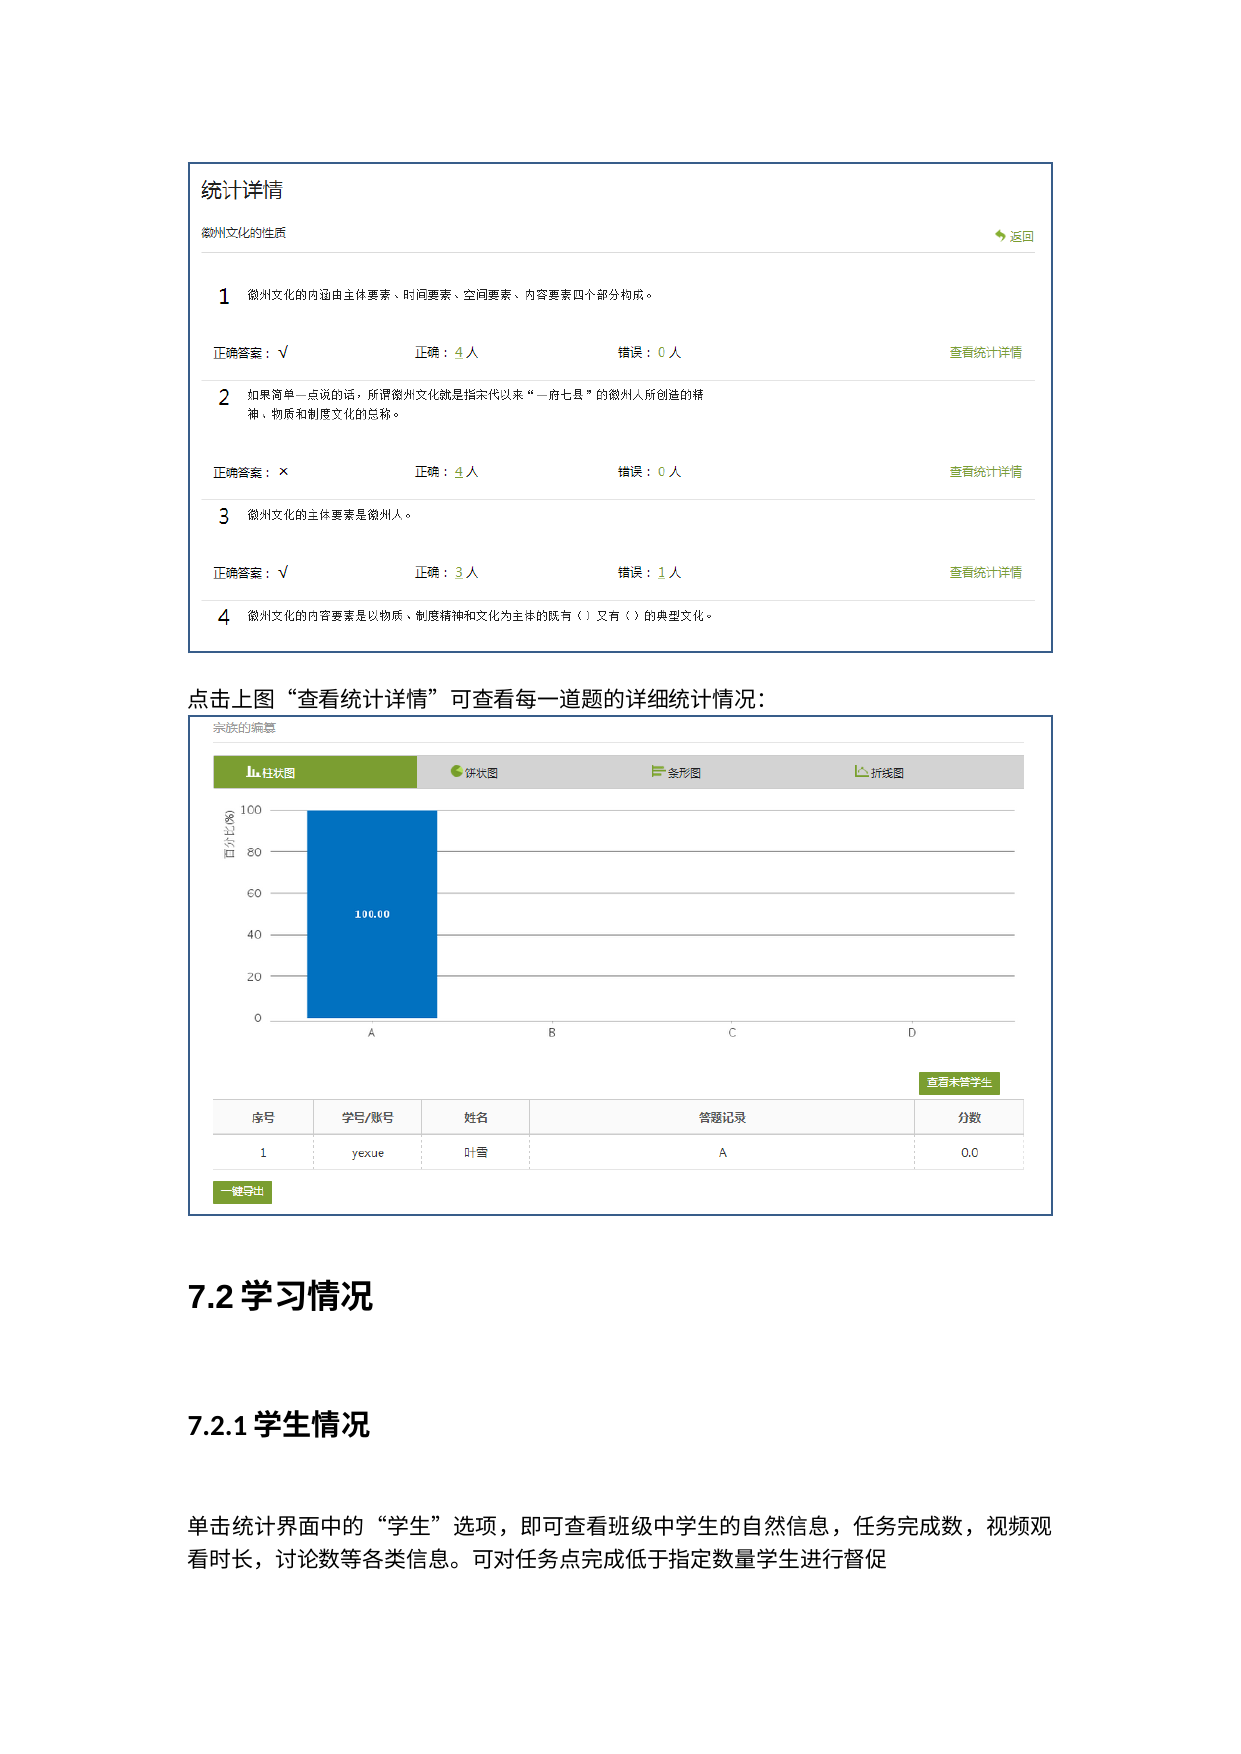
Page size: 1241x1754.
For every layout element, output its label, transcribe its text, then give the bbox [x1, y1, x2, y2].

picture [190, 164, 1051, 651]
text 点击上图“查看统计详情”可查看每一道题的详细统计情况： [187, 682, 1053, 714]
picture [190, 717, 1051, 1214]
subtitle 7.2学习情况 [187, 1262, 1053, 1327]
subtitle 7.2.1学生情况 [187, 1390, 1053, 1455]
text 单击统计界面中的“学生”选项，即可查看班级中学生的自然信息，任务完成数，视频观看时长，讨论数等各类信息。可对任务点完成低于指定数量学生进行督促 [187, 1509, 1053, 1574]
